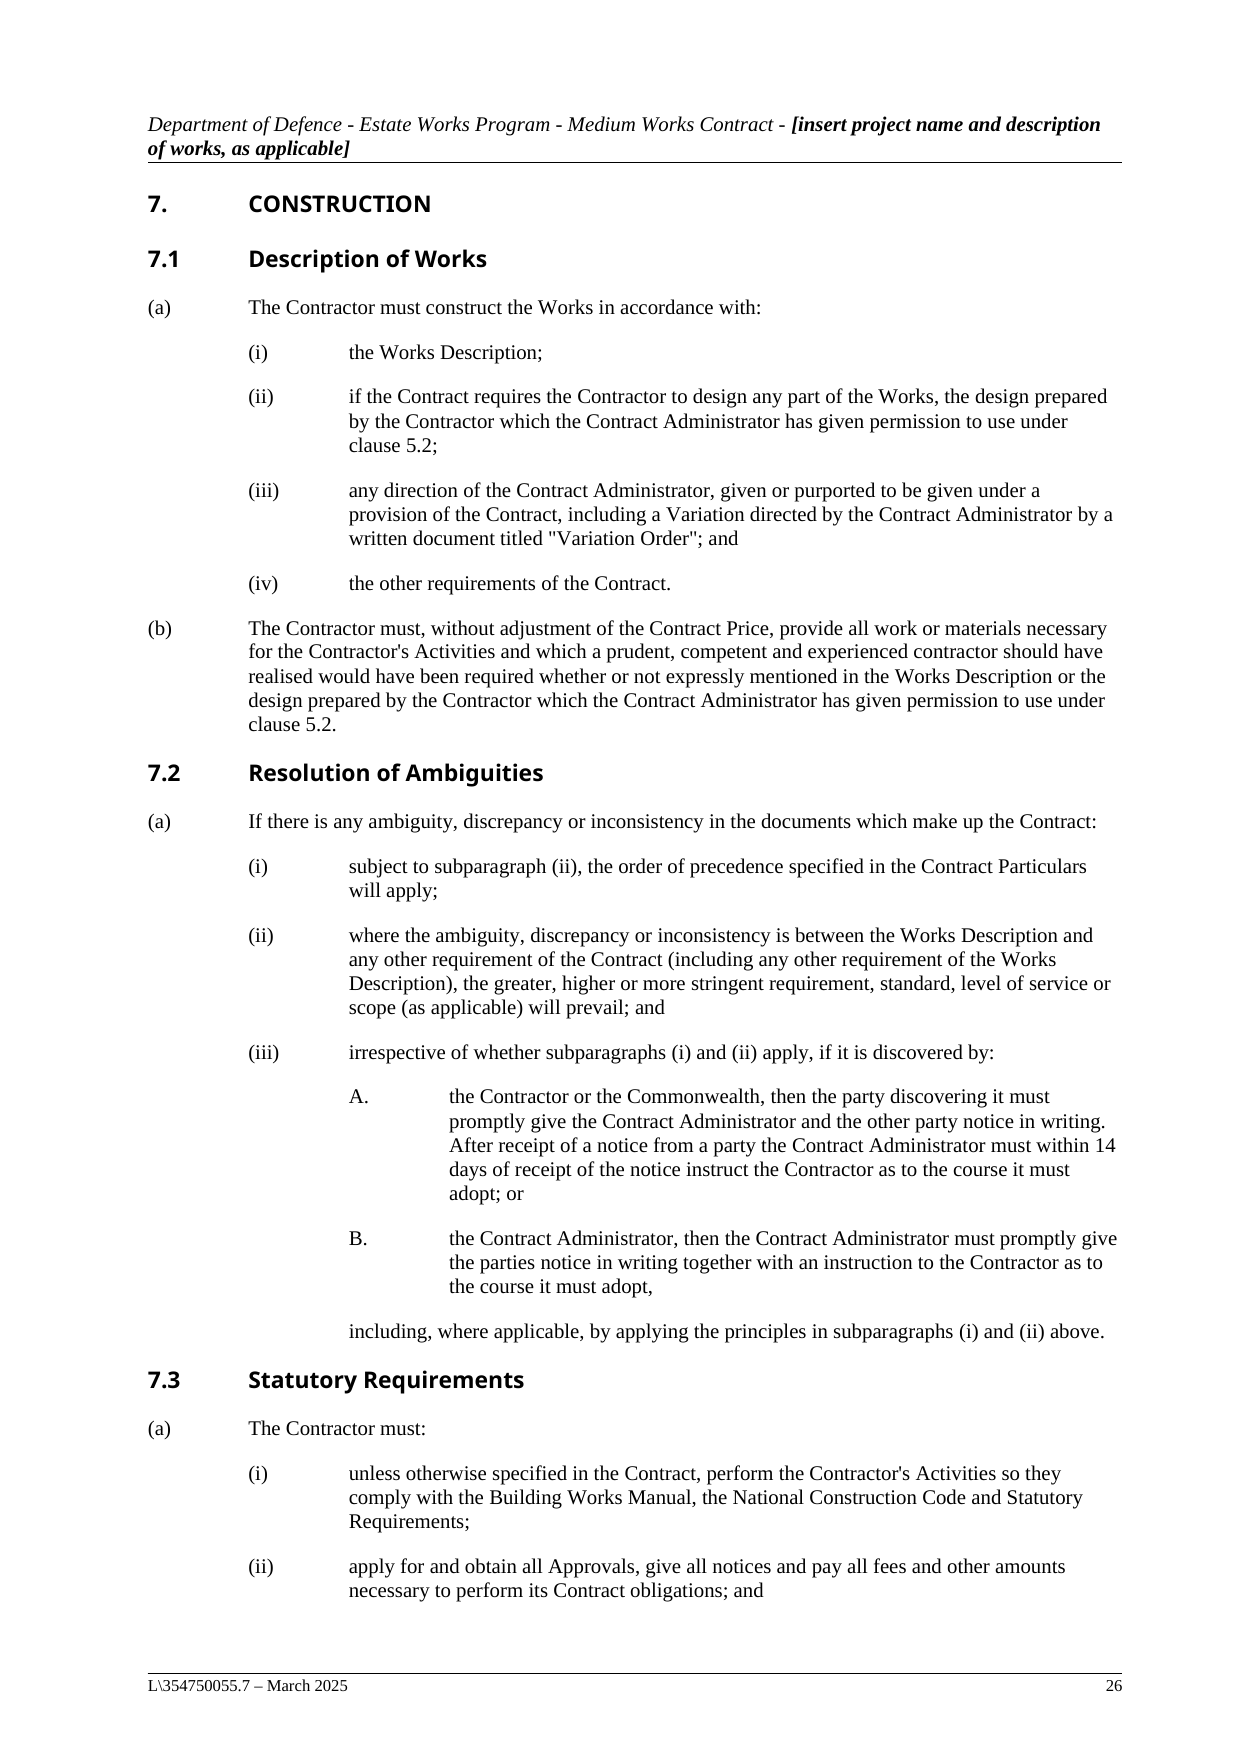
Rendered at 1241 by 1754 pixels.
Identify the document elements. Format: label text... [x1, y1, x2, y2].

subtitle any direction of the Contract Administrator, given or purported to be given under a provision of the Contract, including a Variation directed by the Contract Administrator by a written document titled "Variation Order"; and [248, 477, 1122, 550]
subtitle Resolution of Ambiguities [148, 757, 1122, 788]
subtitle The Contractor must: [148, 1416, 1122, 1440]
subtitle unless otherwise specified in the Contract, perform the Contractor's Activities so they comply with the Building Works Manual, the National Construction Code and Statutory Requirements; [248, 1461, 1122, 1533]
subtitle if the Contract requires the Contractor to design any part of the Works, the design prepared by the Contractor which the Contract Administrator has given permission to use under clause 5.2; [248, 384, 1122, 457]
subtitle irrespective of whether subparagraphs (i) and (ii) apply, if it is discovered by: [248, 1039, 1122, 1064]
subtitle apply for and obtain all Approvals, give all notices and pay all fees and other amounts necessary to perform its Contract obligations; and [248, 1553, 1122, 1602]
subtitle subject to subparagraph (ii), the order of precedence specified in the Contract Particulars will apply; [248, 853, 1122, 902]
subtitle the other requirements of the Contract. [248, 571, 1122, 594]
subtitle Description of Works [148, 243, 1122, 274]
subtitle The Contractor must construct the Works in accordance with: [148, 295, 1122, 319]
subtitle where the ambiguity, discrepancy or inconsistency is between the Works Description and any other requirement of the Contract (including any other requirement of the Works Description), the greater, higher or more stringent requirement, standard, level of service or scope (as applicable) will prevail; and [248, 922, 1122, 1019]
subtitle If there is any ambiguity, discrepancy or inconsistency in the documents which make up the Contract: [148, 809, 1122, 833]
subtitle the Contractor or the Commonwealth, then the party discovering it must promptly give the Contract Administrator and the other party notice in writing. After receipt of a notice from a party the Contract Administrator must within 14 days of receipt of the notice instruct the Contractor as to the course it must adopt; or [348, 1084, 1122, 1205]
subtitle The Contractor must, without adjustment of the Contract Price, provide all work or materials necessary for the Contractor's Activities and which a prudent, competent and experienced contractor should have realised would have been required whether or not expressly mentioned in the Works Description or the design prepared by the Contractor which the Contract Administrator has given permission to use under clause 5.2. [148, 615, 1122, 736]
subtitle CONSTRUCTION [148, 188, 1122, 220]
text including, where applicable, by applying the principles in subparagraphs (i) and (ii) above. [348, 1319, 1122, 1343]
subtitle the Works Description; [248, 339, 1122, 364]
subtitle Statutory Requirements [148, 1363, 1122, 1395]
subtitle the Contract Administrator, then the Contract Administrator must promptly give the parties notice in writing together with an instruction to the Contractor as to the course it must adopt, [348, 1226, 1122, 1298]
